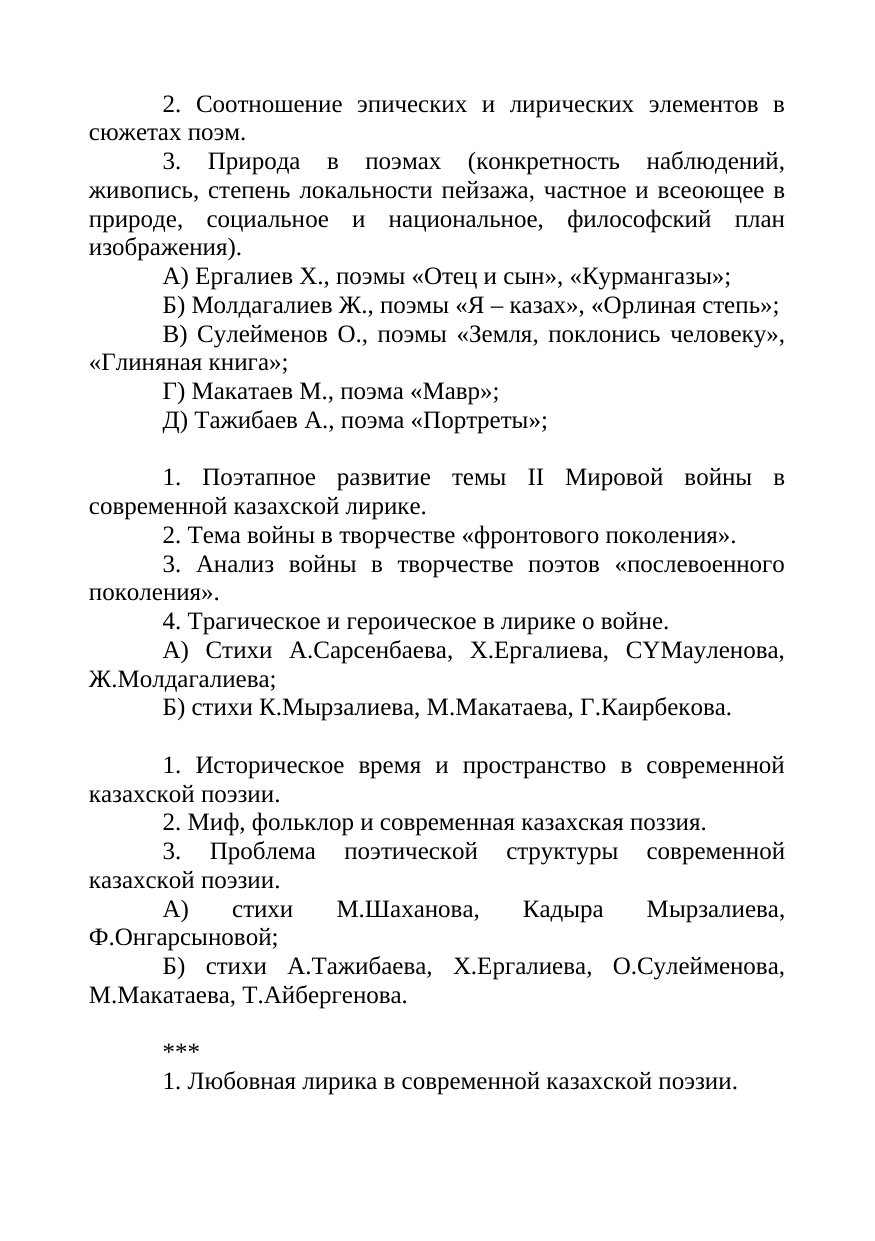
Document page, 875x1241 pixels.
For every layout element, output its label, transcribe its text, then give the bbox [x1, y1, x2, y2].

text Б) стихи А.Тажибаева, Х.Ергалиева, О.Сулейменова, М.Макатаева, Т.Айбергенова. [89, 951, 785, 1009]
text А) стихи М.Шаханова, Кадыра Мырзалиева, Ф.Онгарсыновой; [89, 894, 785, 951]
text Г) Макатаев М., поэма «Мавр»; [89, 376, 785, 405]
text А) Ергалиев Х., поэмы «Отец и сын», «Курмангазы»; [89, 261, 785, 290]
text 2. Соотношение эпических и лирических элементов в сюжетах поэм. [89, 89, 785, 146]
text 4. Трагическое и героическое в лирике о войне. [89, 606, 785, 635]
text 1. Историческое время и пространство в современной казахской поэзии. [89, 750, 785, 807]
text 2. Тема войны в творчестве «фронтового поколения». [89, 520, 785, 549]
text 3. Анализ войны в творчестве поэтов «послевоенного поколения». [89, 549, 785, 606]
text Б) Молдагалиев Ж., поэмы «Я – казах», «Орлиная степь»; [89, 290, 785, 319]
text 3. Природа в поэмах (конкретность наблюдений, живопись, степень локальности пейзажа, частное и всеоющее в природе, социальное и национальное, философский план изображения). [89, 146, 785, 261]
text А) Стихи А.Сарсенбаева, Х.Ергалиева, СҮМауленова, Ж.Молдагалиева; [89, 635, 785, 692]
text 1. Поэтапное развитие темы ІІ Мировой войны в современной казахской лирике. [89, 462, 785, 520]
text 2. Миф, фольклор и современная казахская поззия. [89, 807, 785, 836]
text В) Сулейменов О., поэмы «Земля, поклонись человеку», «Глиняная книга»; [89, 319, 785, 376]
text Д) Тажибаев А., поэма «Портреты»; [89, 405, 785, 434]
text *** [89, 1037, 785, 1066]
text 3. Проблема поэтической структуры современной казахской поэзии. [89, 836, 785, 894]
text Б) стихи К.Мырзалиева, М.Макатаева, Г.Каирбекова. [89, 692, 785, 721]
text 1. Любовная лирика в современной казахской поэзии. [89, 1066, 785, 1095]
